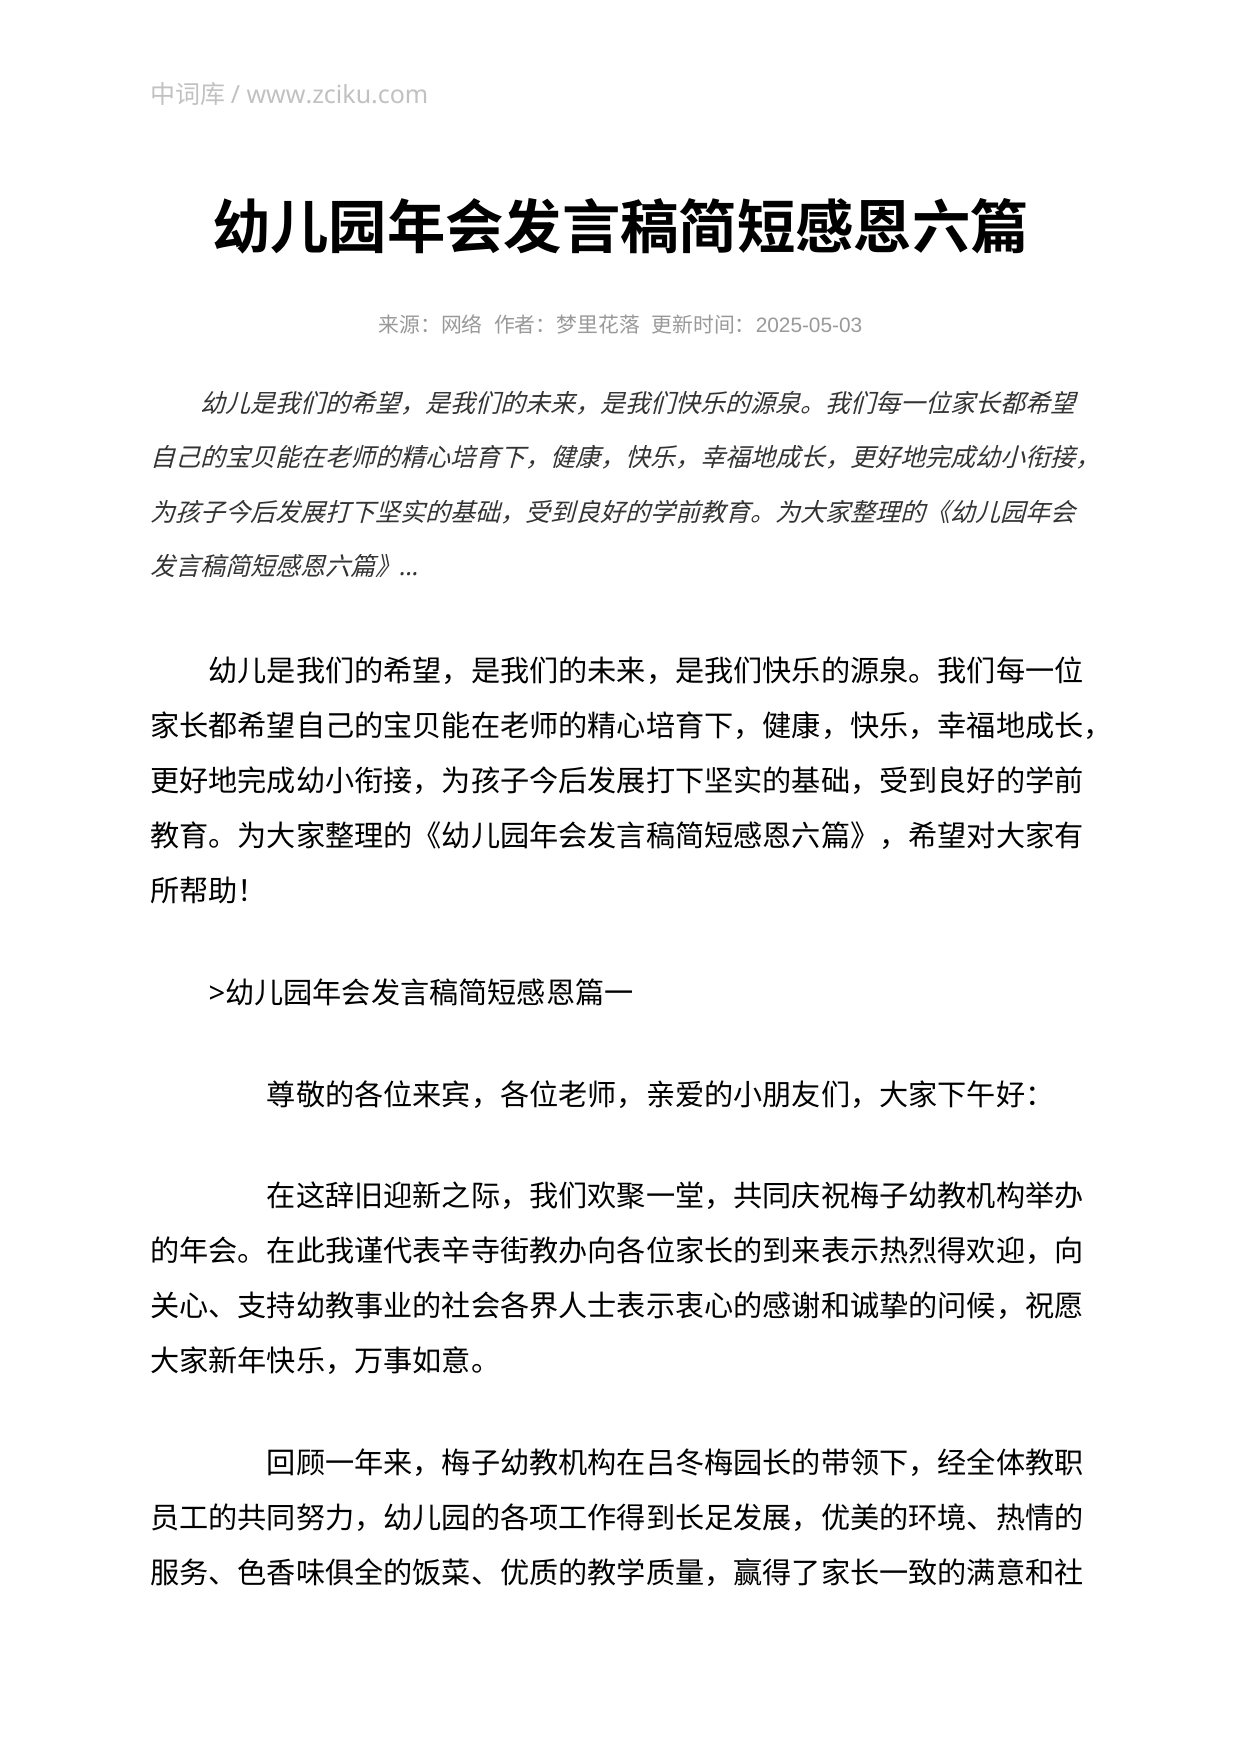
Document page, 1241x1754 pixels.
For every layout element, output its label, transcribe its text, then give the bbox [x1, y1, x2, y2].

subtitle 幼儿园年会发言稿简短感恩六篇 [150, 181, 1090, 266]
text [150, 1439, 1090, 1591]
text 幼儿是我们的希望，是我们的未来，是我们快乐的源泉。我们每一位家长都希望自己的宝贝能在老师的精心培育下，健康，快乐，幸福地成长，更好地完成幼小衔接，为孩子今后发展打下坚实的基础，受到良好的学前教育。为大家整理的《幼儿园年会发言稿简短感恩六篇》，希望对大家有所帮助！ [150, 648, 1090, 910]
text 来源：网络 作者：梦里花落 更新时间：2025-05-03 [150, 313, 1090, 337]
text 在这辞旧迎新之际，我们欢聚一堂，共同庆祝梅子幼教机构举办的年会。在此我谨代表辛寺街教办向各位家长的到来表示热烈得欢迎，向关心、支持幼教事业的社会各界人士表示衷心的感谢和诚挚的问候，祝愿大家新年快乐，万事如意。 [150, 1173, 1090, 1380]
text 幼儿是我们的希望，是我们的未来，是我们快乐的源泉。我们每一位家长都希望自己的宝贝能在老师的精心培育下，健康，快乐，幸福地成长，更好地完成幼小衔接，为孩子今后发展打下坚实的基础，受到良好的学前教育。为大家整理的《幼儿园年会发言稿简短感恩六篇》... [150, 383, 1090, 583]
text 尊敬的各位来宾，各位老师，亲爱的小朋友们，大家下午好： [150, 1071, 1090, 1113]
text >幼儿园年会发言稿简短感恩篇一 [150, 969, 1090, 1012]
